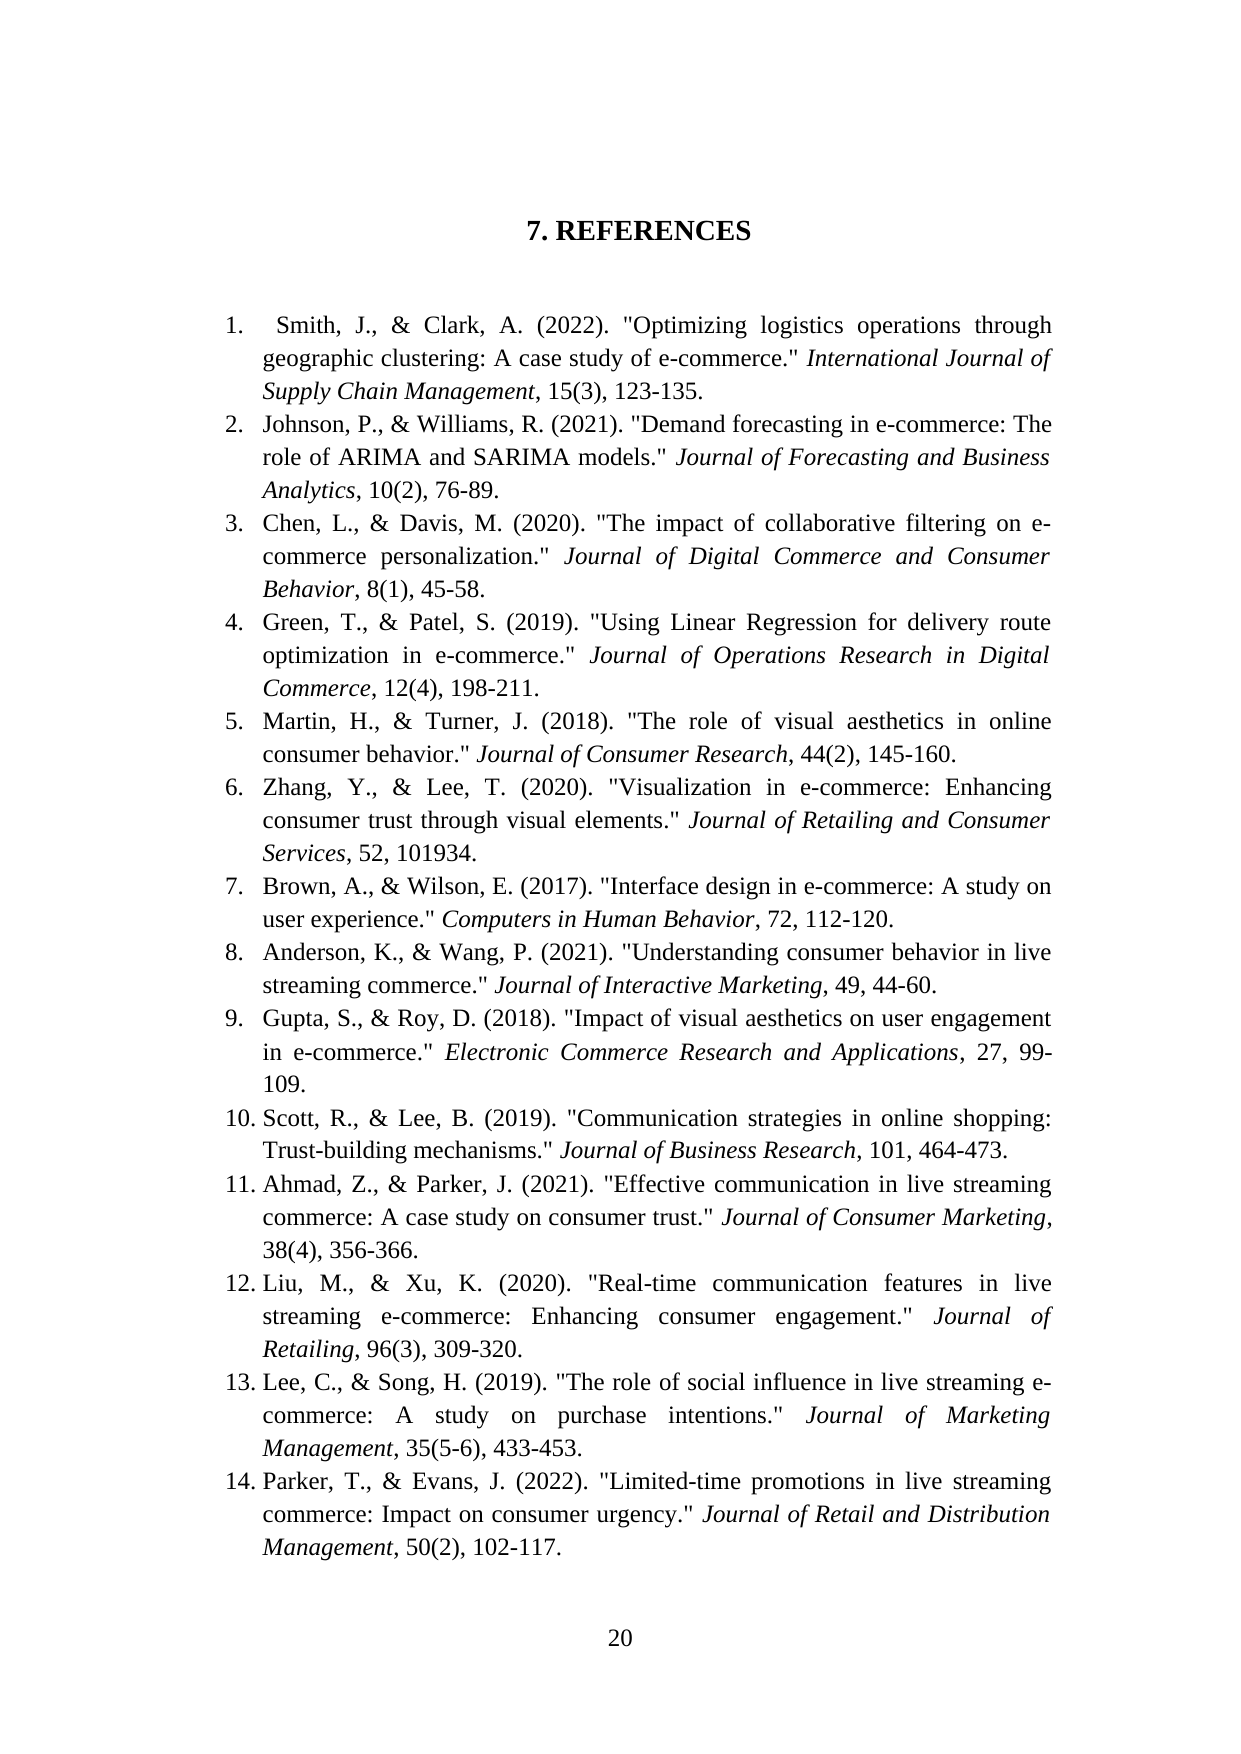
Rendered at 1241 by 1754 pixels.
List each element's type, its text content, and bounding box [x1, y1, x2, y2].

list Anderson, K., & Wang, P. (2021). "Understanding consumer behavior in live streaming commerce." Journal of Interactive Marketing, 49, 44-60. [225, 937, 1053, 999]
list Martin, H., & Turner, J. (2018). "The role of visual aesthetics in online consumer behavior." Journal of Consumer Research, 44(2), 145-160. [225, 706, 1053, 768]
text 7. REFERENCES [225, 213, 1053, 247]
list Zhang, Y., & Lee, T. (2020). "Visualization in e-commerce: Enhancing consumer trust through visual elements." Journal of Retailing and Consumer Services, 52, 101934. [225, 772, 1053, 867]
list Lee, C., & Song, H. (2019). "The role of social influence in live streaming e-commerce: A study on purchase intentions." Journal of Marketing Management, 35(5-6), 433-453. [225, 1367, 1053, 1462]
list Brown, A., & Wilson, E. (2017). "Interface design in e-commerce: A study on user experience." Computers in Human Behavior, 72, 112-120. [225, 871, 1053, 933]
list Gupta, S., & Roy, D. (2018). "Impact of visual aesthetics on user engagement in e-commerce." Electronic Commerce Research and Applications, 27, 99-109. [225, 1003, 1053, 1098]
list Chen, L., & Davis, M. (2020). "The impact of collaborative filtering on e-commerce personalization." Journal of Digital Commerce and Consumer Behavior, 8(1), 45-58. [225, 508, 1053, 603]
list Ahmad, Z., & Parker, J. (2021). "Effective communication in live streaming commerce: A case study on consumer trust." Journal of Consumer Marketing, 38(4), 356-366. [225, 1169, 1053, 1263]
list Parker, T., & Evans, J. (2022). "Limited-time promotions in live streaming commerce: Impact on consumer urgency." Journal of Retail and Distribution Management, 50(2), 102-117. [225, 1466, 1053, 1561]
list Johnson, P., & Williams, R. (2021). "Demand forecasting in e-commerce: The role of ARIMA and SARIMA models." Journal of Forecasting and Business Analytics, 10(2), 76-89. [225, 409, 1053, 504]
list Liu, M., & Xu, K. (2020). "Real-time communication features in live streaming e-commerce: Enhancing consumer engagement." Journal of Retailing, 96(3), 309-320. [225, 1268, 1053, 1362]
list Green, T., & Patel, S. (2019). "Using Linear Regression for delivery route optimization in e-commerce." Journal of Operations Research in Digital Commerce, 12(4), 198-211. [225, 607, 1053, 702]
list Scott, R., & Lee, B. (2019). "Communication strategies in online shopping: Trust-building mechanisms." Journal of Business Research, 101, 464-473. [225, 1103, 1053, 1164]
list Smith, J., & Clark, A. (2022). "Optimizing logistics operations through geographic clustering: A case study of e-commerce." International Journal of Supply Chain Management, 15(3), 123-135. [225, 310, 1053, 405]
